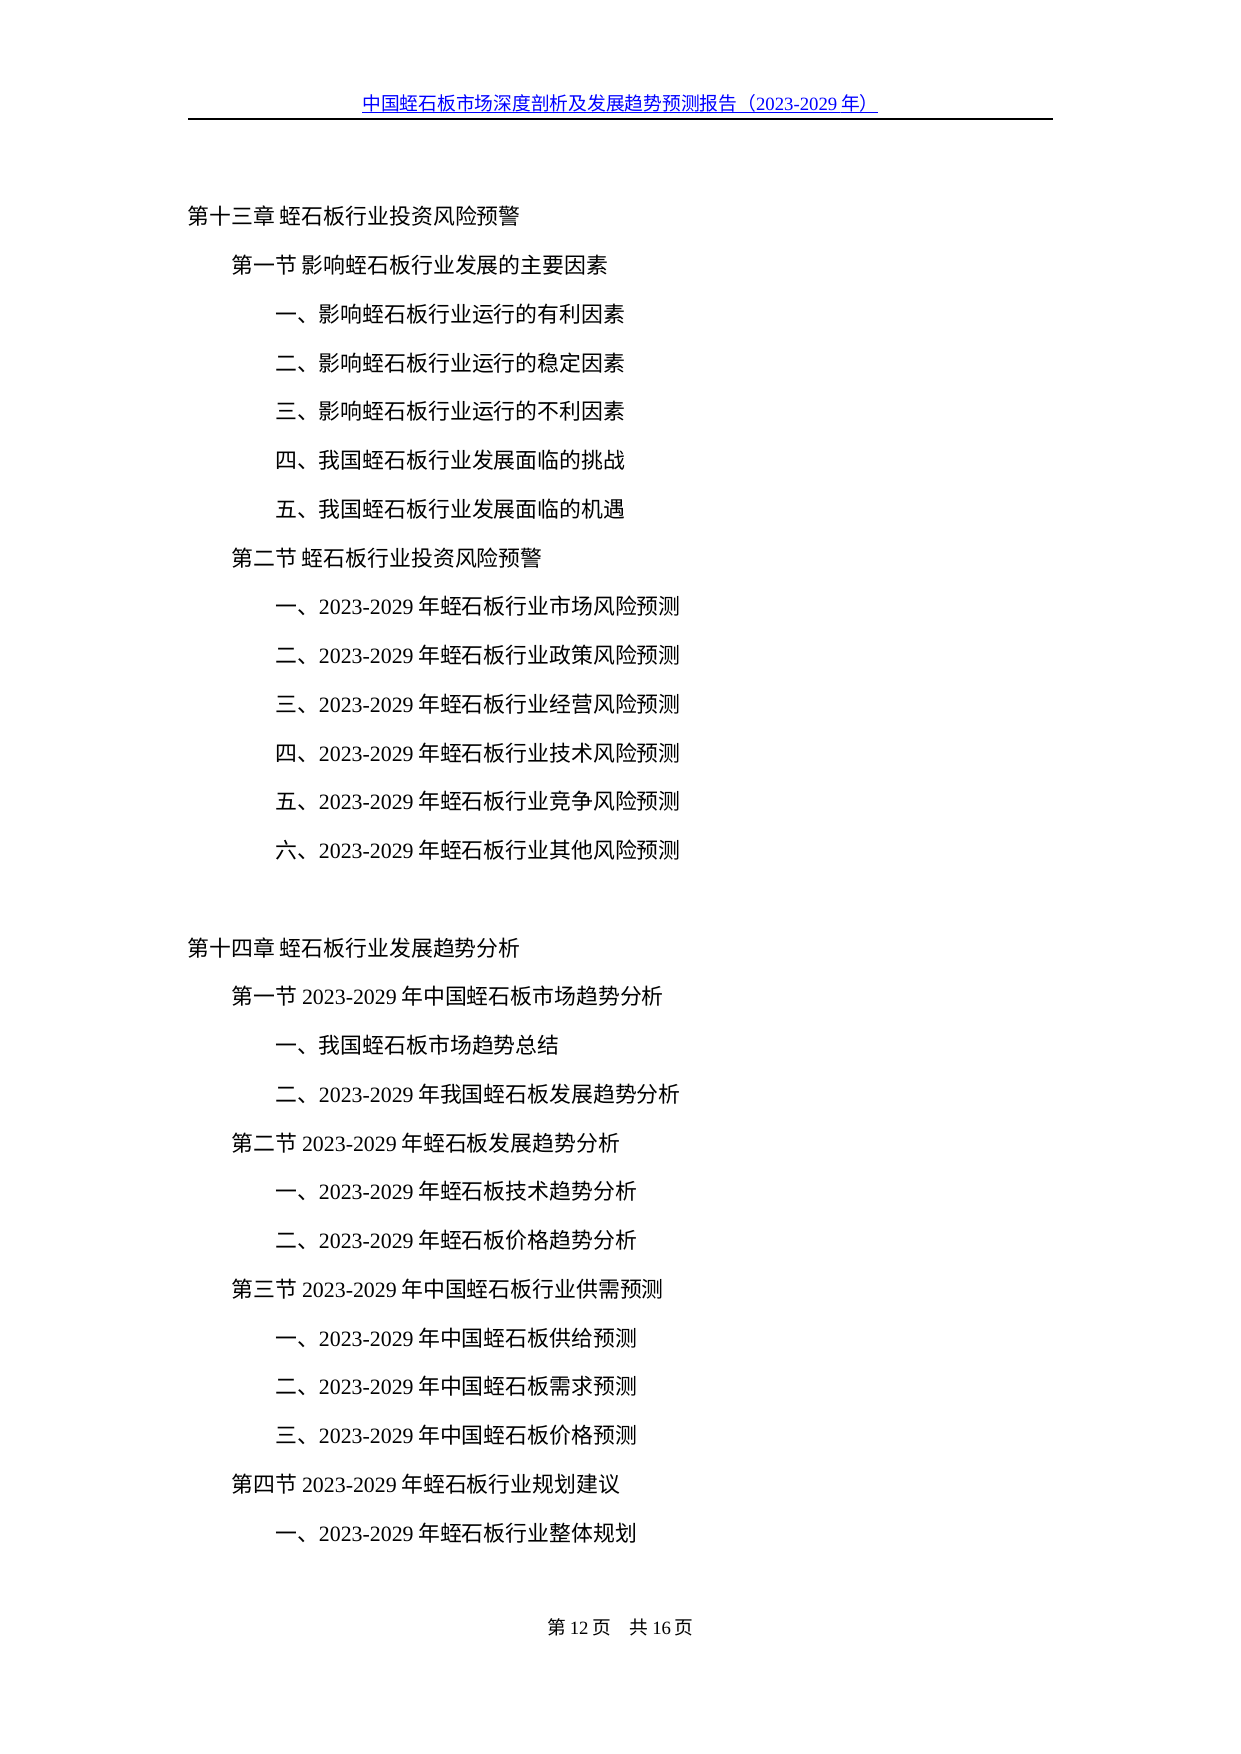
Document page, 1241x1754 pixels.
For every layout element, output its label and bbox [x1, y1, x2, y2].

text [187, 150, 1053, 1548]
